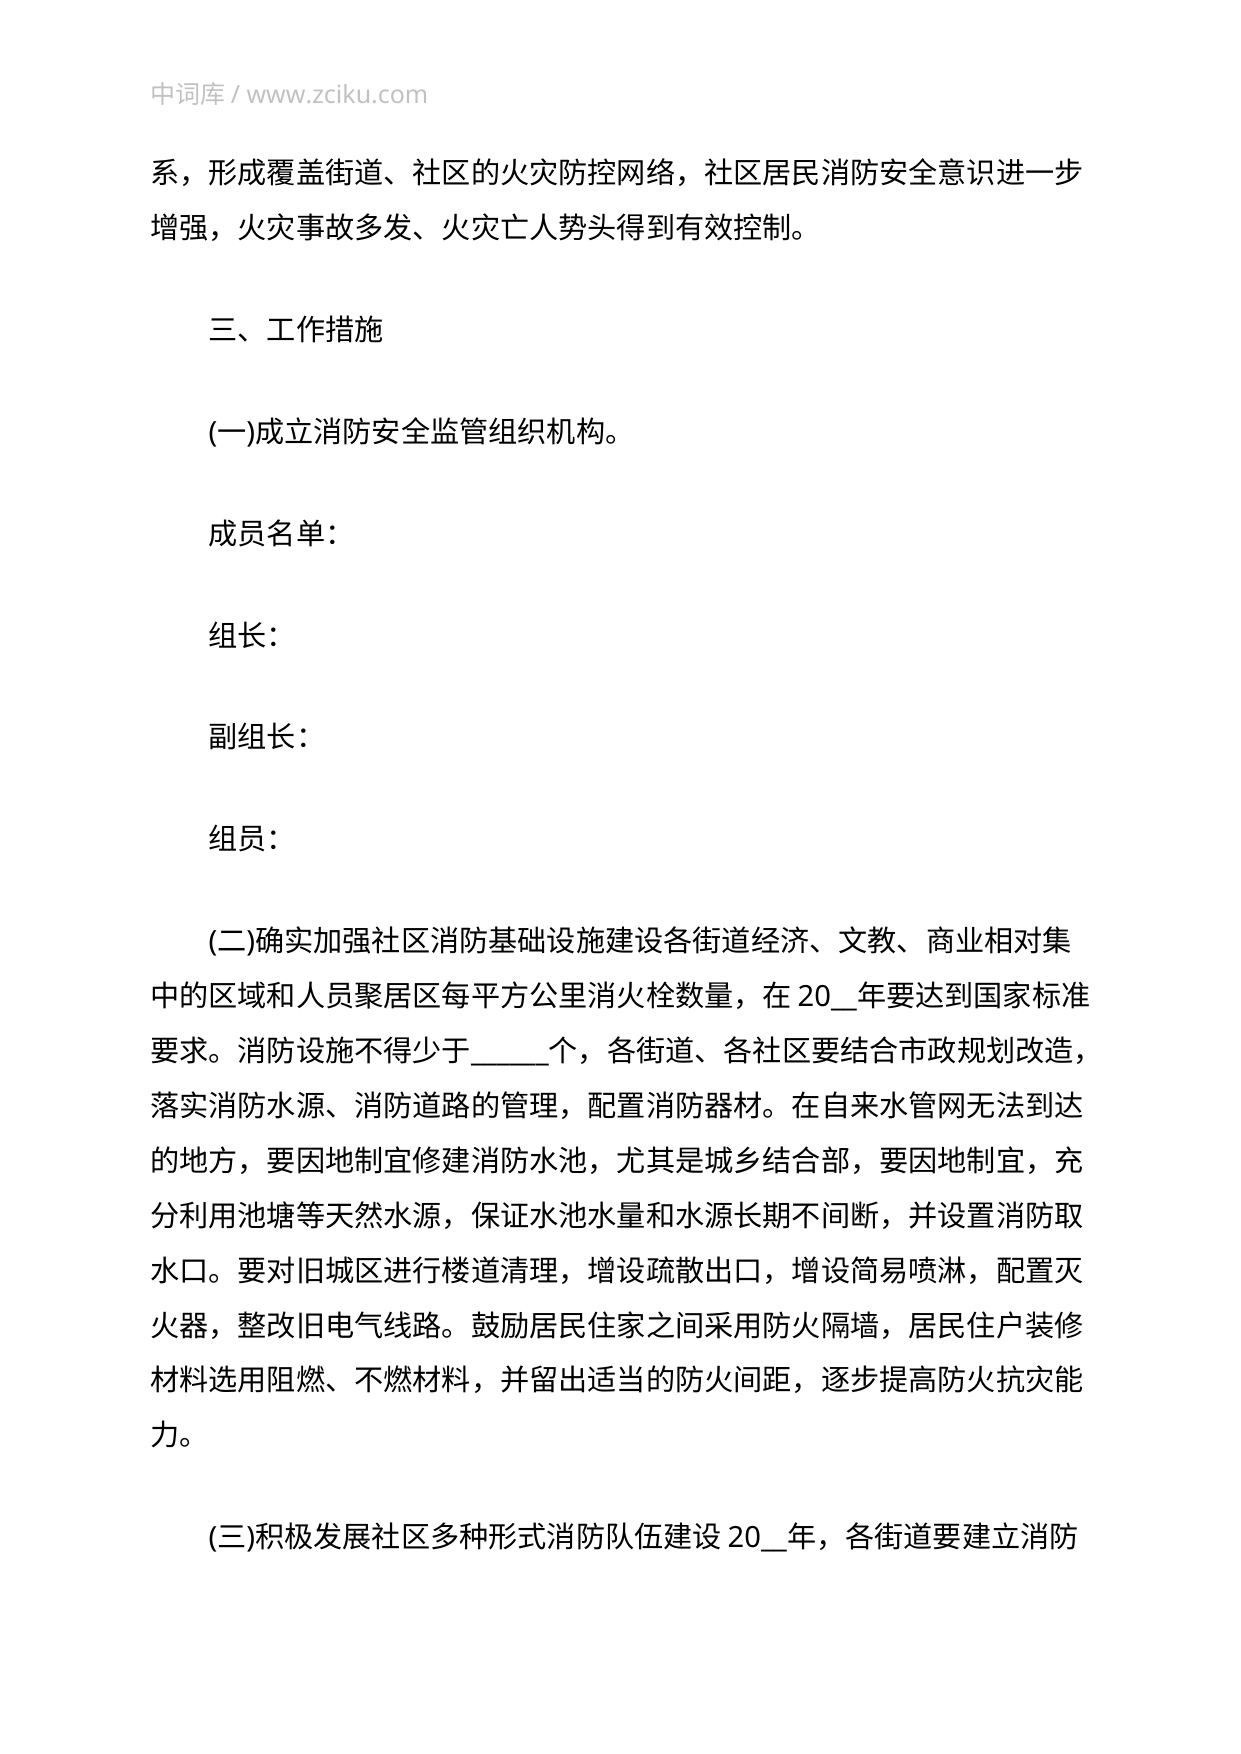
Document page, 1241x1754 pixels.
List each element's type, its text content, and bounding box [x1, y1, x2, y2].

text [150, 150, 1090, 247]
text (二)确实加强社区消防基础设施建设各街道经济、文教、商业相对集中的区域和人员聚居区每平方公里消火栓数量，在20__年要达到国家标准要求。消防设施不得少于______个，各街道、各社区要结合市政规划改造，落实消防水源、消防道路的管理，配置消防器材。在自来水管网无法到达的地方，要因地制宜修建消防水池，尤其是城乡结合部，要因地制宜，充分利用池塘等天然水源，保证水池水量和水源长期不间断，并设置消防取水口。要对旧城区进行楼道清理，增设疏散出口，增设简易喷淋，配置灭火器，整改旧电气线路。鼓励居民住家之间采用防火隔墙，居民住户装修材料选用阻燃、不燃材料，并留出适当的防火间距，逐步提高防火抗灾能力。 [150, 917, 1090, 1454]
text 组长： [150, 612, 1090, 654]
text 三、工作措施 [150, 307, 1090, 349]
text (一)成立消防安全监管组织机构。 [150, 408, 1090, 451]
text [150, 1514, 1090, 1556]
text 成员名单： [150, 510, 1090, 553]
text 副组长： [150, 714, 1090, 756]
text 组员： [150, 816, 1090, 858]
